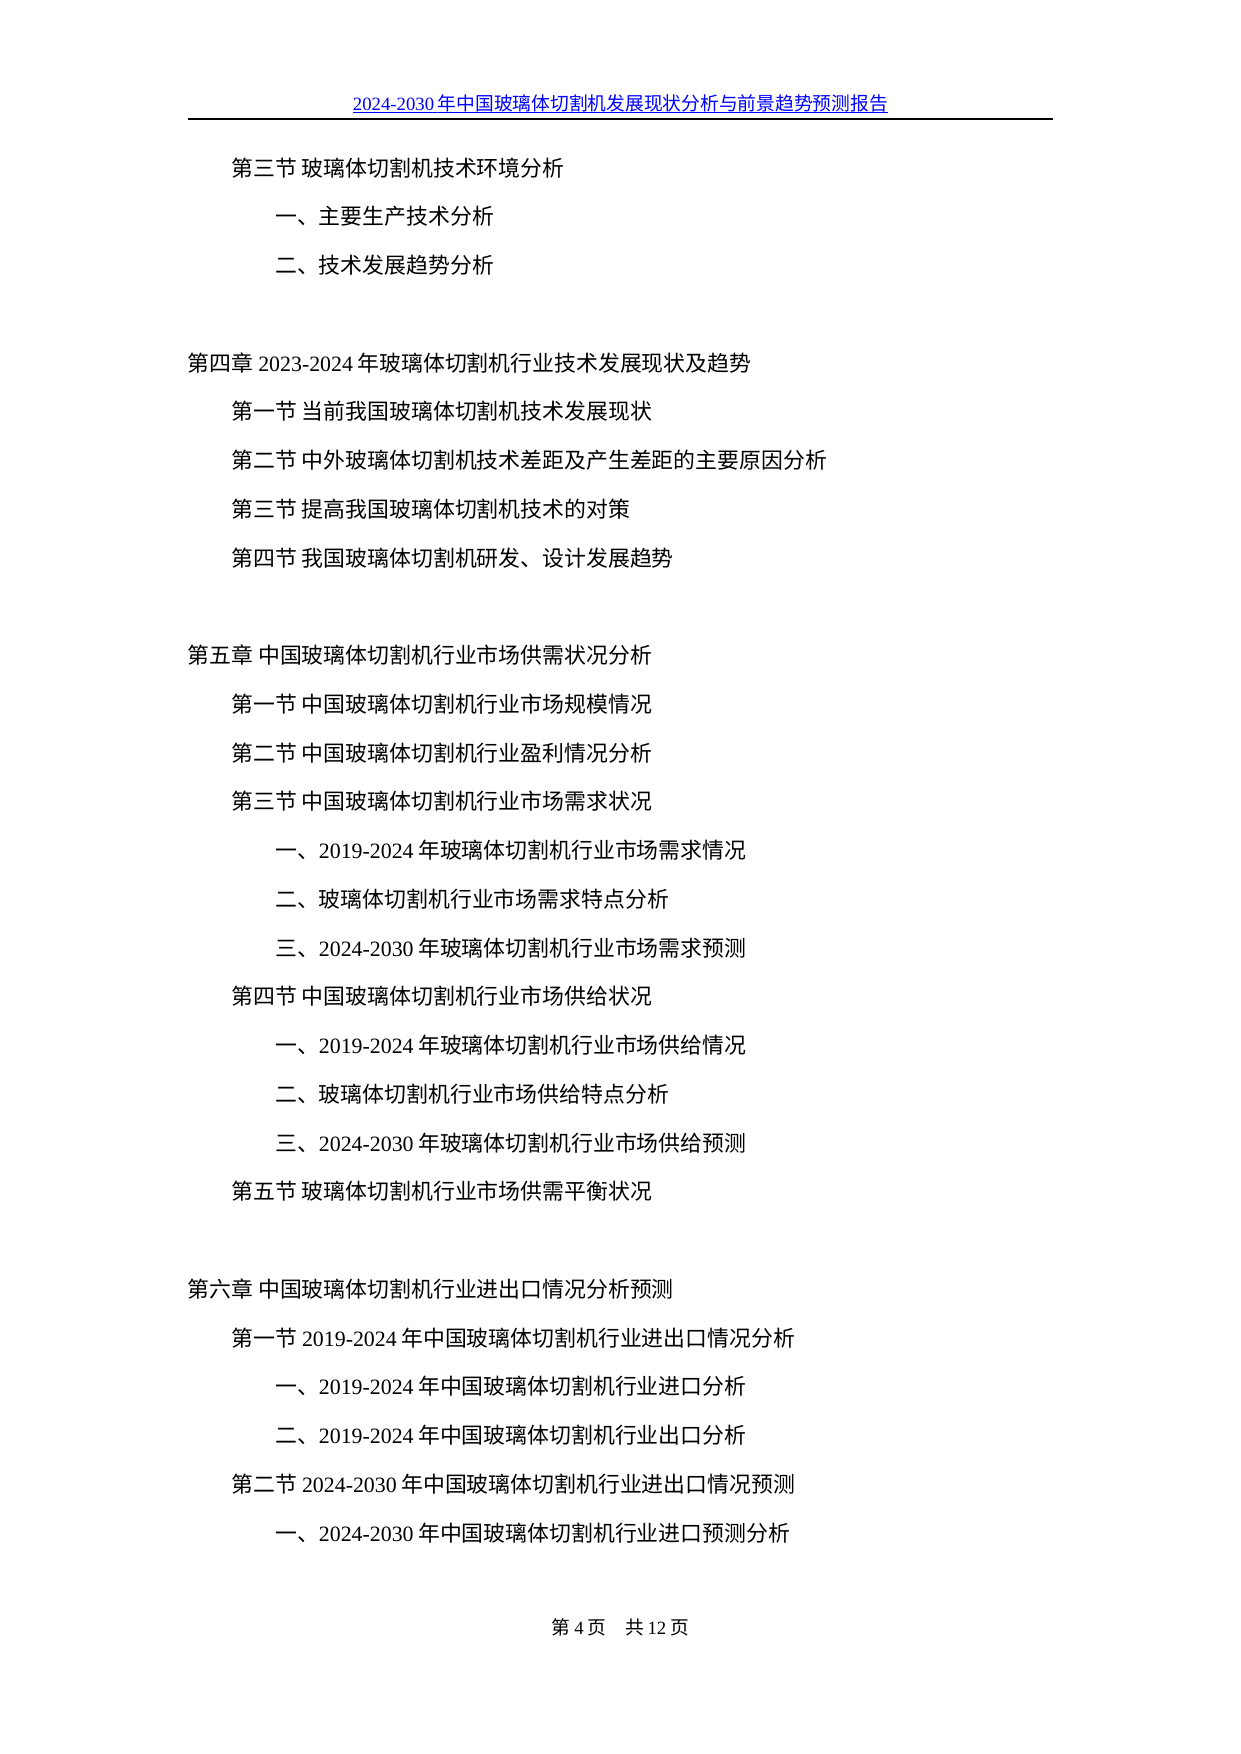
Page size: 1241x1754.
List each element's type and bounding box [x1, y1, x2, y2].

text [187, 150, 1053, 1548]
